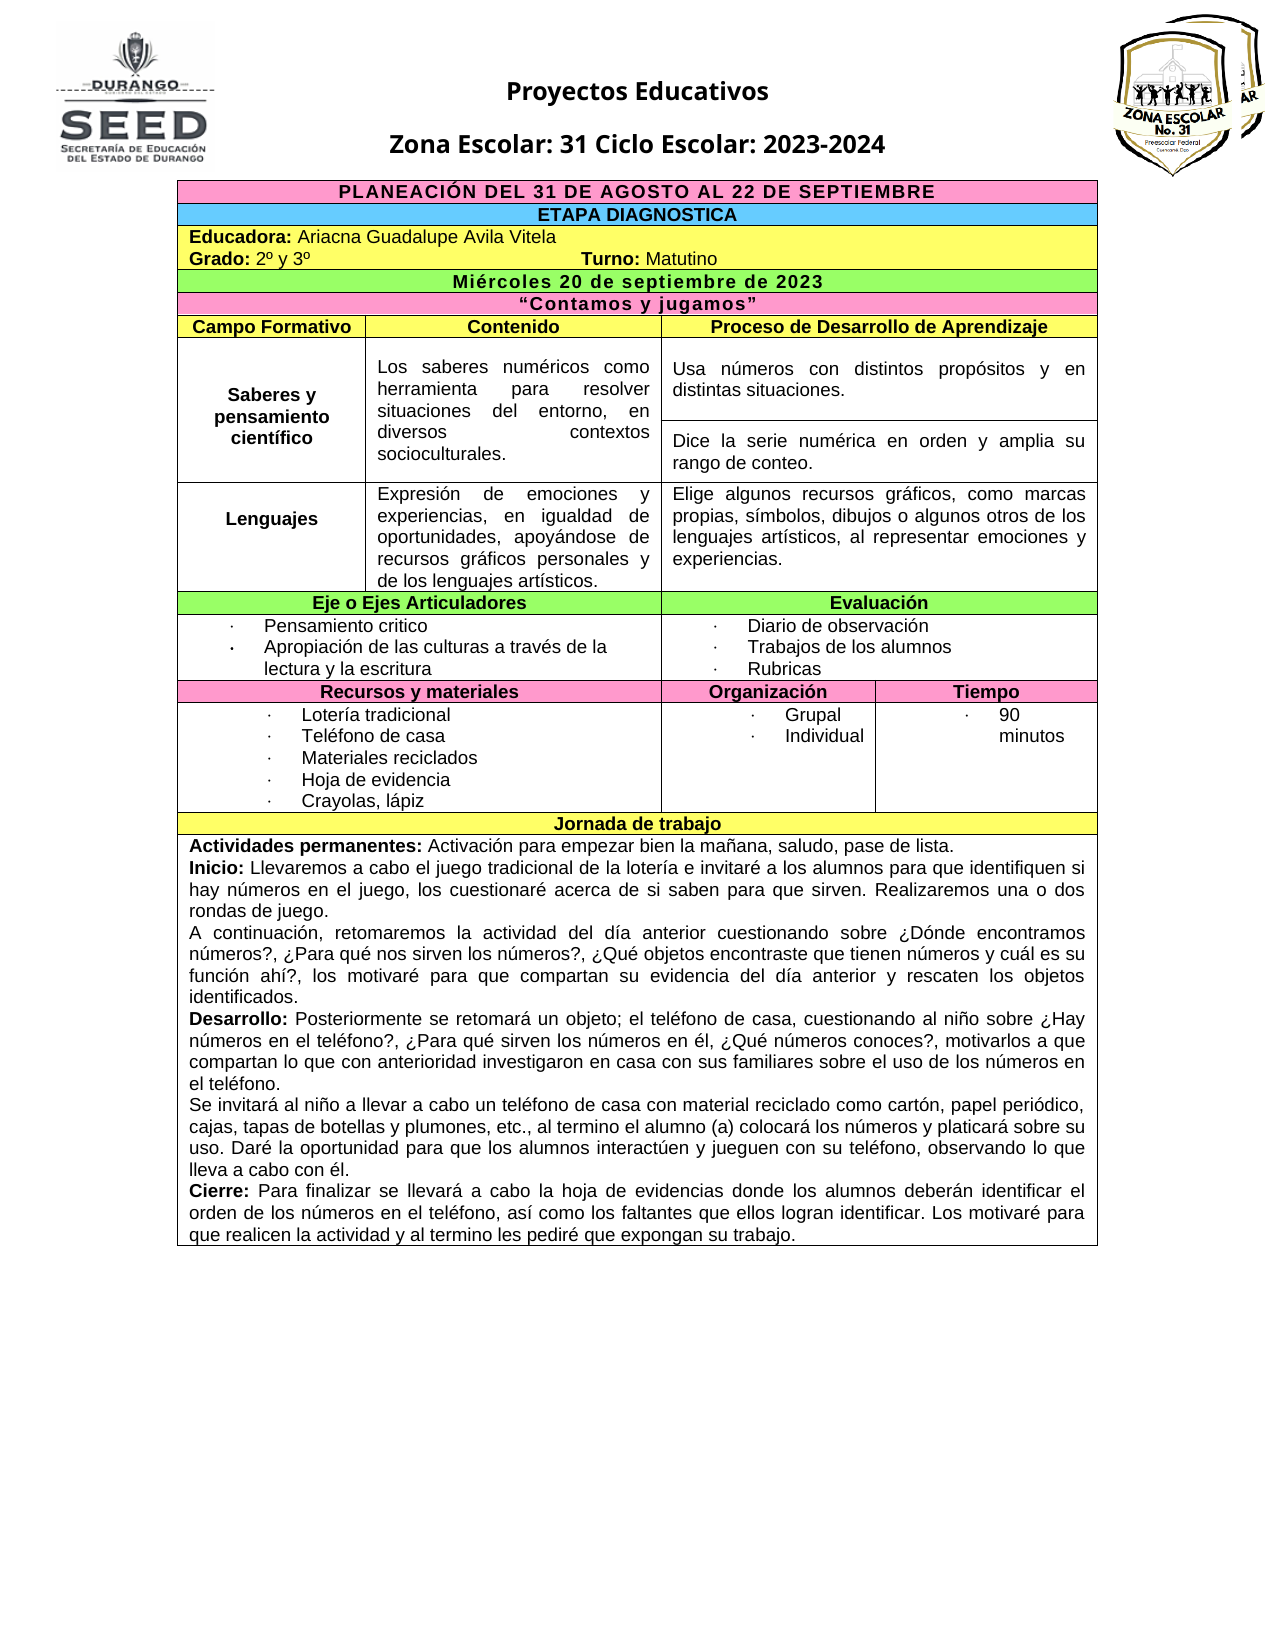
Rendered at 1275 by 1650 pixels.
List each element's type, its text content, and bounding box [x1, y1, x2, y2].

table_cell “Contamos y jugamos” [178, 293, 1097, 314]
table_cell Diario de observación Trabajos de los alumnos Rubricas [662, 615, 1097, 680]
table_cell Elige algunos recursos gráficos, como marcas propias, símbolos, dibujos o algunos otros de los lenguajes artísticos, al representar emociones y experiencias. [662, 483, 1097, 591]
table_cell Miércoles 20 de septiembre de 2023 [178, 270, 1097, 292]
table_cell Lotería tradicional Teléfono de casa Materiales reciclados Hoja de evidencia Crayolas, lápiz [178, 703, 661, 812]
picture [1103, 6, 1275, 182]
table_cell 90 minutos [876, 703, 1097, 812]
table_cell Recursos y materiales [178, 681, 661, 702]
table_cell Campo Formativo [178, 316, 365, 337]
table_cell Grupal Individual [662, 703, 875, 812]
table_header PLANEACIÓN DEL 31 DE AGOSTO AL 22 DE SEPTIEMBRE [178, 181, 1097, 203]
table_cell Dice la serie numérica en orden y amplia su rango de conteo. [662, 421, 1097, 482]
picture [56, 17, 216, 172]
table_cell Organización [662, 681, 875, 702]
table_cell Pensamiento critico Apropiación de las culturas a través de la lectura y la escritura [178, 615, 661, 680]
table_cell Evaluación [662, 592, 1097, 614]
table_cell Jornada de trabajo [178, 813, 1097, 834]
table_cell Contenido [366, 316, 661, 337]
table_cell Proceso de Desarrollo de Aprendizaje [662, 316, 1097, 337]
table_cell Saberes y pensamiento científico [178, 338, 365, 482]
table_cell Educadora: Ariacna Guadalupe Avila Vitela Grado: 2º y 3º Turno: Matutino [178, 226, 1097, 269]
table_cell ETAPA DIAGNOSTICA [178, 204, 1097, 225]
table_cell Eje o Ejes Articuladores [178, 592, 661, 614]
table_cell Usa números con distintos propósitos y en distintas situaciones. [662, 338, 1097, 420]
table_cell Los saberes numéricos como herramienta para resolver situaciones del entorno, en diversos contextos socioculturales. [366, 338, 661, 482]
table_cell Tiempo [876, 681, 1097, 702]
table_cell Lenguajes [178, 483, 365, 591]
table_cell Actividades permanentes: Activación para empezar bien la mañana, saludo, pase de lista. Inicio: Llevaremos a cabo el juego tradicional de la lotería e invitaré a los alumnos para que identifiquen si hay números en el juego, los cuestionaré acerca de si saben para que sirven. Realizaremos una o dos rondas de juego. A continuación, retomaremos la actividad del día anterior cuestionando sobre ¿Dónde encontramos números?, ¿Para qué nos sirven los números?, ¿Qué objetos encontraste que tienen números y cuál es su función ahí?, los motivaré para que compartan su evidencia del día anterior y rescaten los objetos identificados. Desarrollo: Posteriormente se retomará un objeto; el teléfono de casa, cuestionando al niño sobre ¿Hay números en el teléfono?, ¿Para qué sirven los números en él, ¿Qué números conoces?, motivarlos a que compartan lo que con anterioridad investigaron en casa con sus familiares sobre el uso de los números en el teléfono. Se invitará al niño a llevar a cabo un teléfono de casa con material reciclado como cartón, papel periódico, cajas, tapas de botellas y plumones, etc., al termino el alumno (a) colocará los números y platicará sobre su uso. Daré la oportunidad para que los alumnos interactúen y jueguen con su teléfono, observando lo que lleva a cabo con él. Cierre: Para finalizar se llevará a cabo la hoja de evidencias donde los alumnos deberán identificar el orden de los números en el teléfono, así como los faltantes que ellos logran identificar. Los motivaré para que realicen la actividad y al termino les pediré que expongan su trabajo. [178, 835, 1097, 1245]
table_cell Expresión de emociones y experiencias, en igualdad de oportunidades, apoyándose de recursos gráficos personales y de los lenguajes artísticos. [366, 483, 661, 591]
